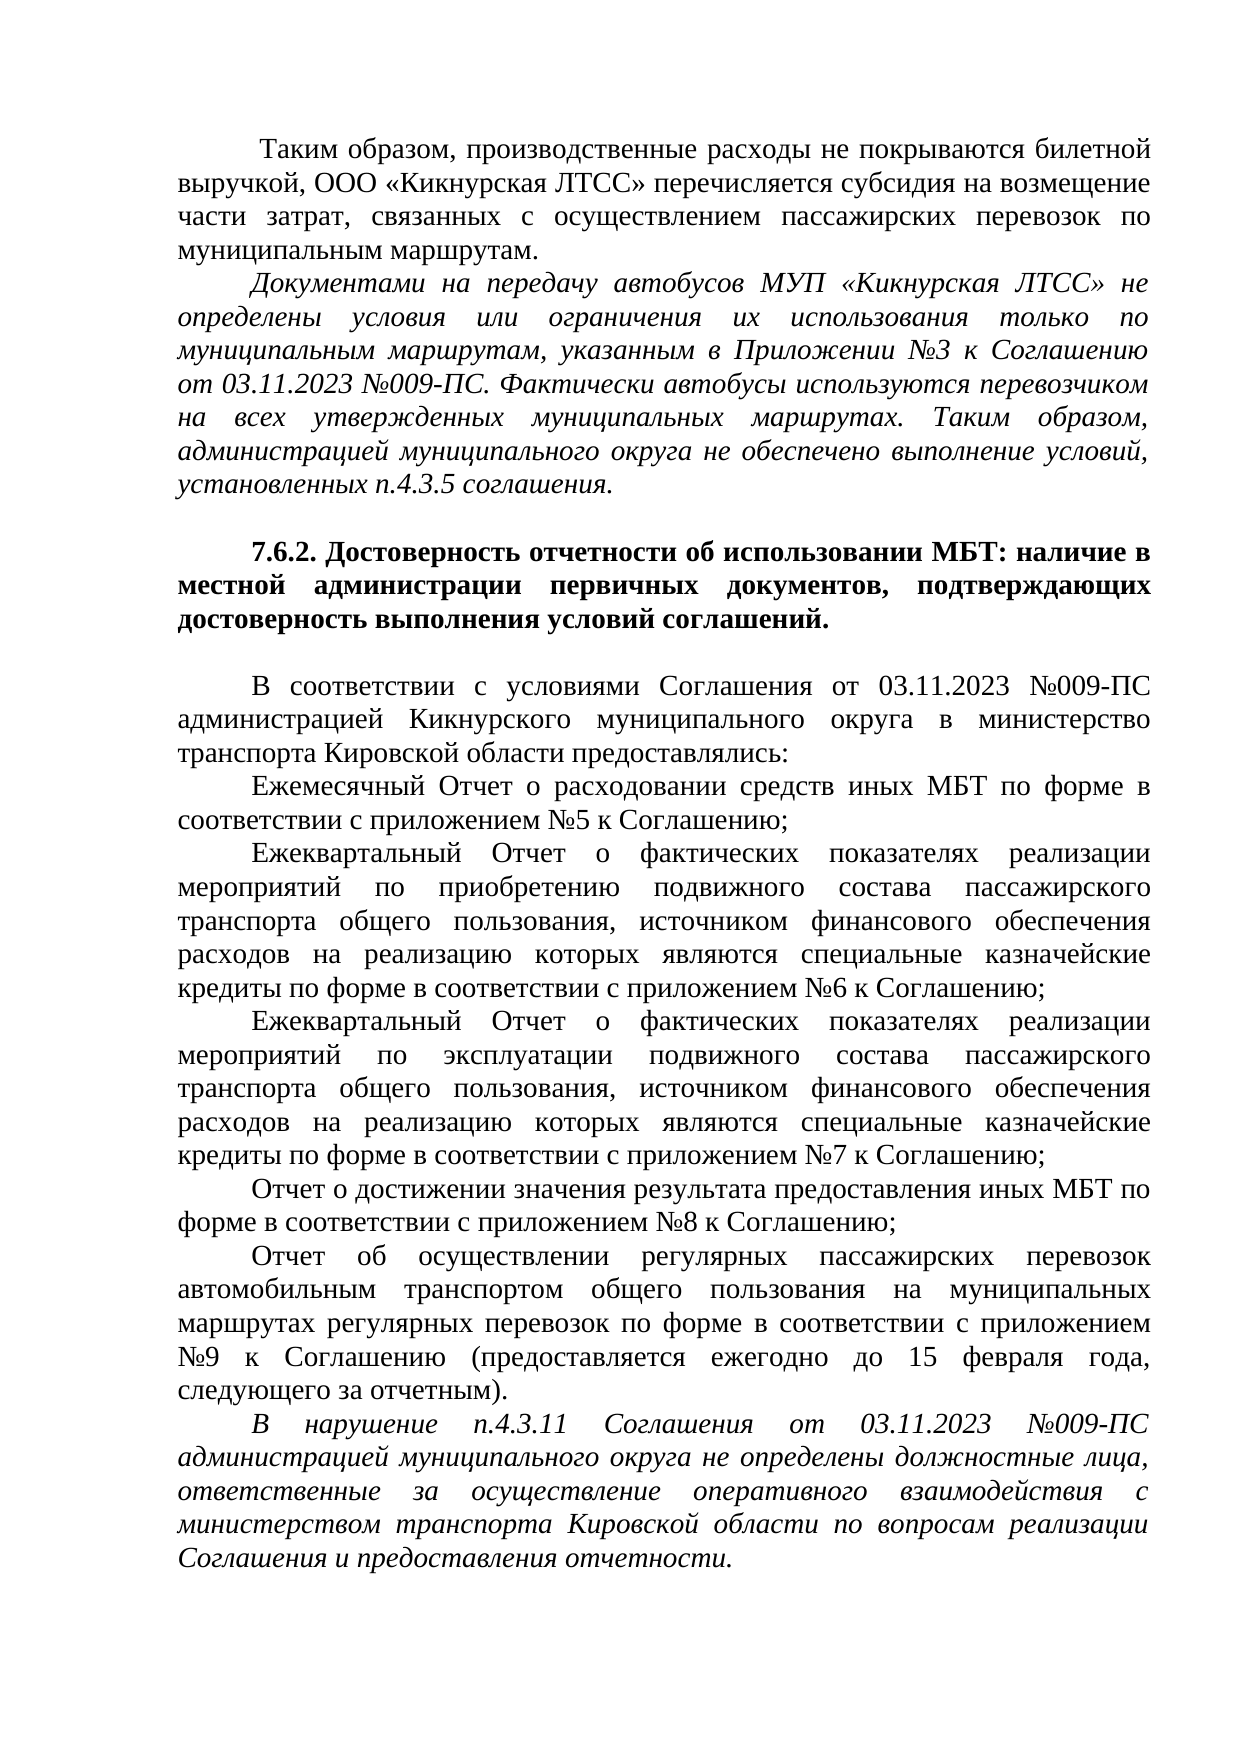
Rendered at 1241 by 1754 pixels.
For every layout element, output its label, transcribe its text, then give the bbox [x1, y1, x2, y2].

text Документами на передачу автобусов МУП «Кикнурская ЛТСС» не определены условия или ограничения их использования только по муниципальным маршрутам, указанным в Приложении №3 к Соглашению от 03.11.2023 №009-ПС. Фактически автобусы используются перевозчиком на всех утвержденных муниципальных маршрутах. Таким образом, администрацией муниципального округа не обеспечено выполнение условий, установленных п.4.3.5 соглашения. [177, 265, 1152, 500]
text Отчет об осуществлении регулярных пассажирских перевозок автомобильным транспортом общего пользования на муниципальных маршрутах регулярных перевозок по форме в соответствии с приложением №9 к Соглашению (предоставляется ежегодно до 15 февраля года, следующего за отчетным). [177, 1238, 1152, 1406]
text Ежеквартальный Отчет о фактических показателях реализации мероприятий по приобретению подвижного состава пассажирского транспорта общего пользования, источником финансового обеспечения расходов на реализацию которых являются специальные казначейские кредиты по форме в соответствии с приложением №6 к Соглашению; [177, 836, 1152, 1003]
text Таким образом, производственные расходы не покрываются билетной выручкой, ООО «Кикнурская ЛТСС» перечисляется субсидия на возмещение части затрат, связанных с осуществлением пассажирских перевозок по муниципальным маршрутам. [177, 131, 1152, 265]
text Ежеквартальный Отчет о фактических показателях реализации мероприятий по эксплуатации подвижного состава пассажирского транспорта общего пользования, источником финансового обеспечения расходов на реализацию которых являются специальные казначейские кредиты по форме в соответствии с приложением №7 к Соглашению; [177, 1003, 1152, 1171]
text Отчет о достижении значения результата предоставления иных МБТ по форме в соответствии с приложением №8 к Соглашению; [177, 1171, 1152, 1238]
text Ежемесячный Отчет о расходовании средств иных МБТ по форме в соответствии с приложением №5 к Соглашению; [177, 768, 1152, 836]
text В нарушение п.4.3.11 Соглашения от 03.11.2023 №009-ПС администрацией муниципального округа не определены должностные лица, ответственные за осуществление оперативного взаимодействия с министерством транспорта Кировской области по вопросам реализации Соглашения и предоставления отчетности. [177, 1406, 1152, 1573]
text 7.6.2. Достоверность отчетности об использовании МБТ: наличие в местной администрации первичных документов, подтверждающих достоверность выполнения условий соглашений. [177, 534, 1152, 634]
text В соответствии с условиями Соглашения от 03.11.2023 №009-ПС администрацией Кикнурского муниципального округа в министерство транспорта Кировской области предоставлялись: [177, 668, 1152, 768]
